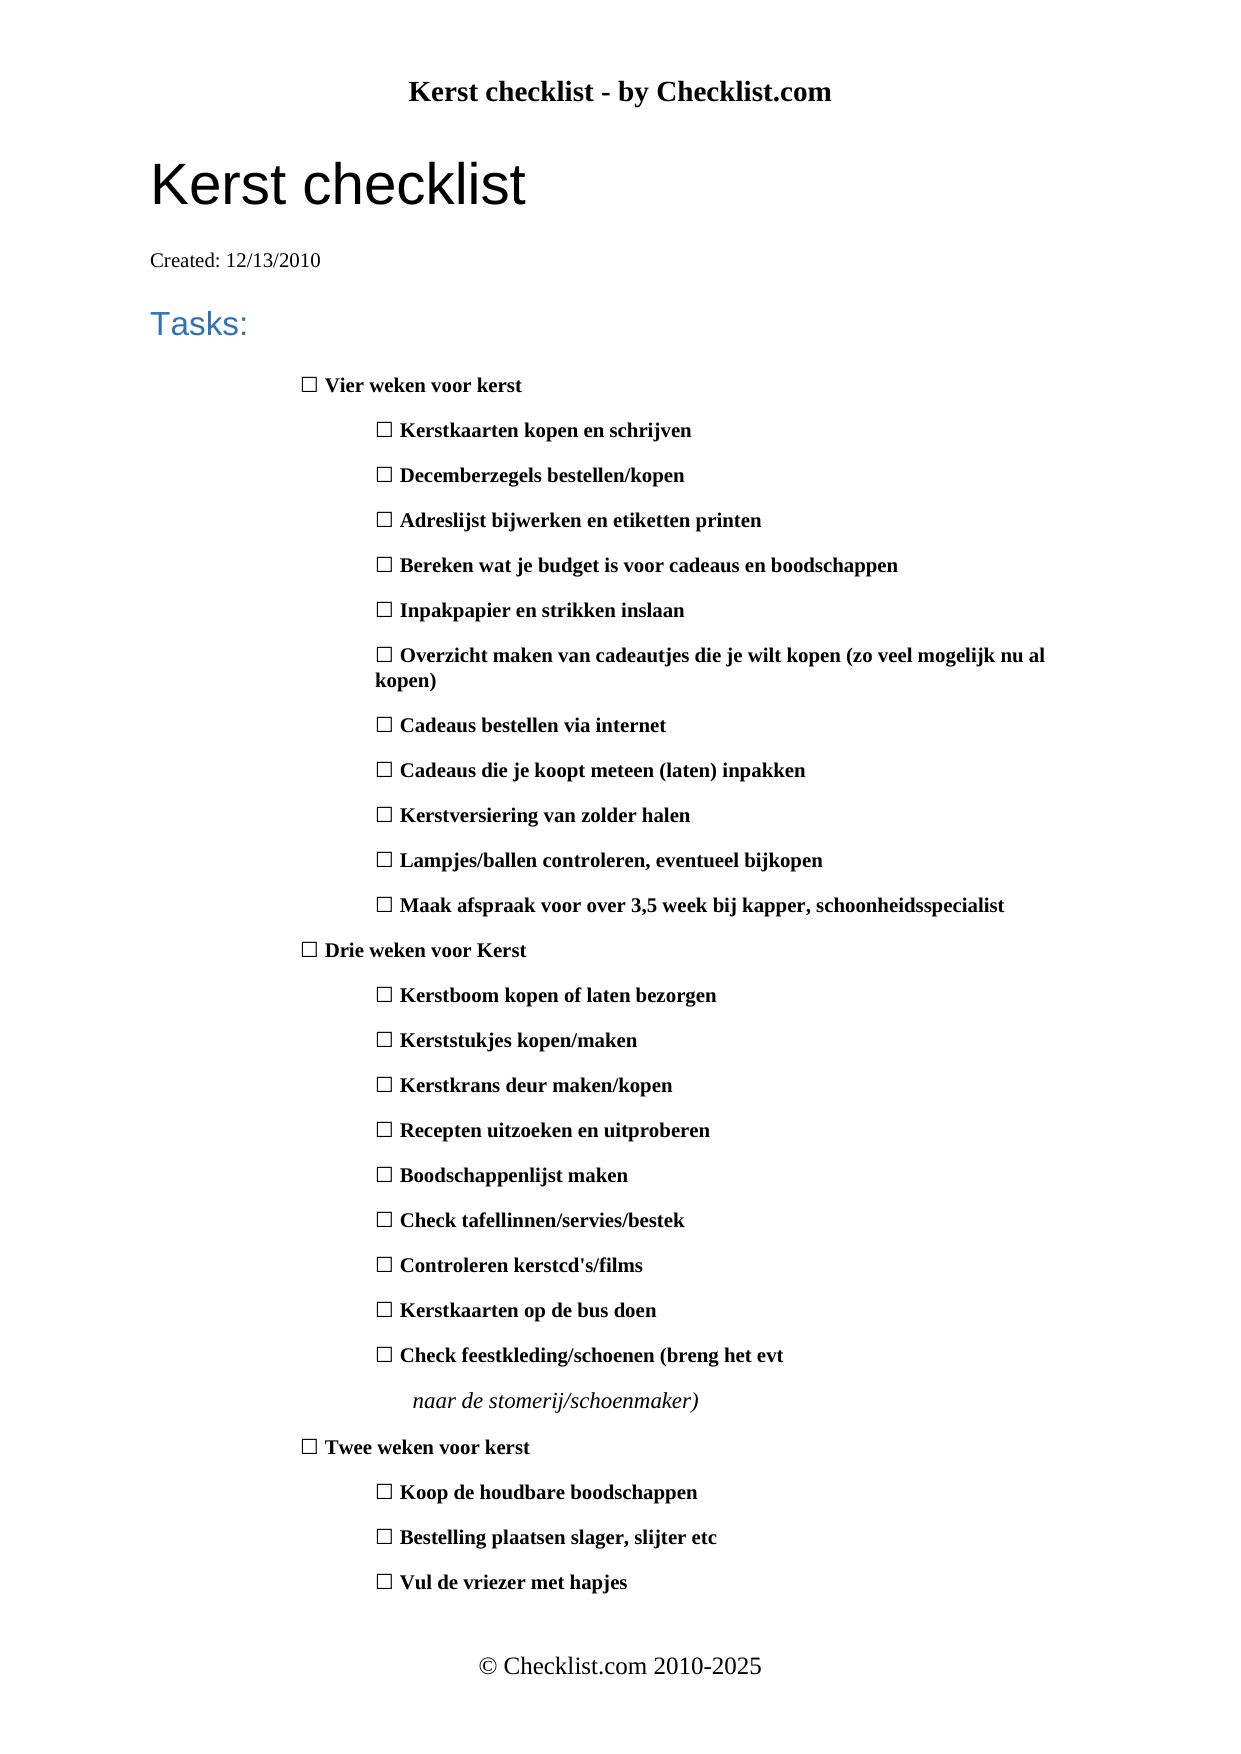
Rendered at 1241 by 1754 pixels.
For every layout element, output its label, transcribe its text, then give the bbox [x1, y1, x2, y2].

text ☐ Kerstboom kopen of laten bezorgen [375, 982, 1090, 1007]
text ☐ Bestelling plaatsen slager, slijter etc [375, 1524, 1090, 1549]
subtitle Tasks: [150, 304, 1090, 342]
text ☐ Boodschappenlijst maken [375, 1162, 1090, 1187]
text ☐ Decemberzegels bestellen/kopen [375, 463, 1090, 487]
text ☐ Vul de vriezer met hapjes [375, 1569, 1090, 1594]
text ☐ Controleren kerstcd's/films [375, 1252, 1090, 1277]
text Created: 12/13/2010 [150, 248, 1090, 272]
text ☐ Kerstversiering van zolder halen [375, 802, 1090, 827]
text ☐ Overzicht maken van cadeautjes die je wilt kopen (zo veel mogelijk nu al kopen) [375, 643, 1090, 692]
title Kerst checklist [150, 150, 1090, 217]
text ☐ Recepten uitzoeken en uitproberen [375, 1117, 1090, 1142]
text ☐ Drie weken voor Kerst [300, 937, 1090, 962]
text ☐ Cadeaus die je koopt meteen (laten) inpakken [375, 757, 1090, 782]
text ☐ Twee weken voor kerst [300, 1434, 1090, 1459]
text naar de stomerij/schoenmaker) [412, 1387, 1090, 1414]
text ☐ Maak afspraak voor over 3,5 week bij kapper, schoonheidsspecialist [375, 892, 1090, 917]
text ☐ Lampjes/ballen controleren, eventueel bijkopen [375, 847, 1090, 872]
text ☐ Kerstkaarten kopen en schrijven [375, 418, 1090, 442]
text ☐ Kerstkrans deur maken/kopen [375, 1072, 1090, 1097]
text ☐ Check feestkleding/schoenen (breng het evt [375, 1342, 1090, 1367]
text ☐ Cadeaus bestellen via internet [375, 712, 1090, 737]
text ☐ Adreslijst bijwerken en etiketten printen [375, 508, 1090, 532]
text ☐ Bereken wat je budget is voor cadeaus en boodschappen [375, 553, 1090, 577]
text ☐ Kerststukjes kopen/maken [375, 1027, 1090, 1052]
text ☐ Check tafellinnen/servies/bestek [375, 1207, 1090, 1232]
text ☐ Vier weken voor kerst [300, 373, 1090, 397]
text ☐ Inpakpapier en strikken inslaan [375, 598, 1090, 622]
text ☐ Koop de houdbare boodschappen [375, 1479, 1090, 1504]
text ☐ Kerstkaarten op de bus doen [375, 1297, 1090, 1322]
